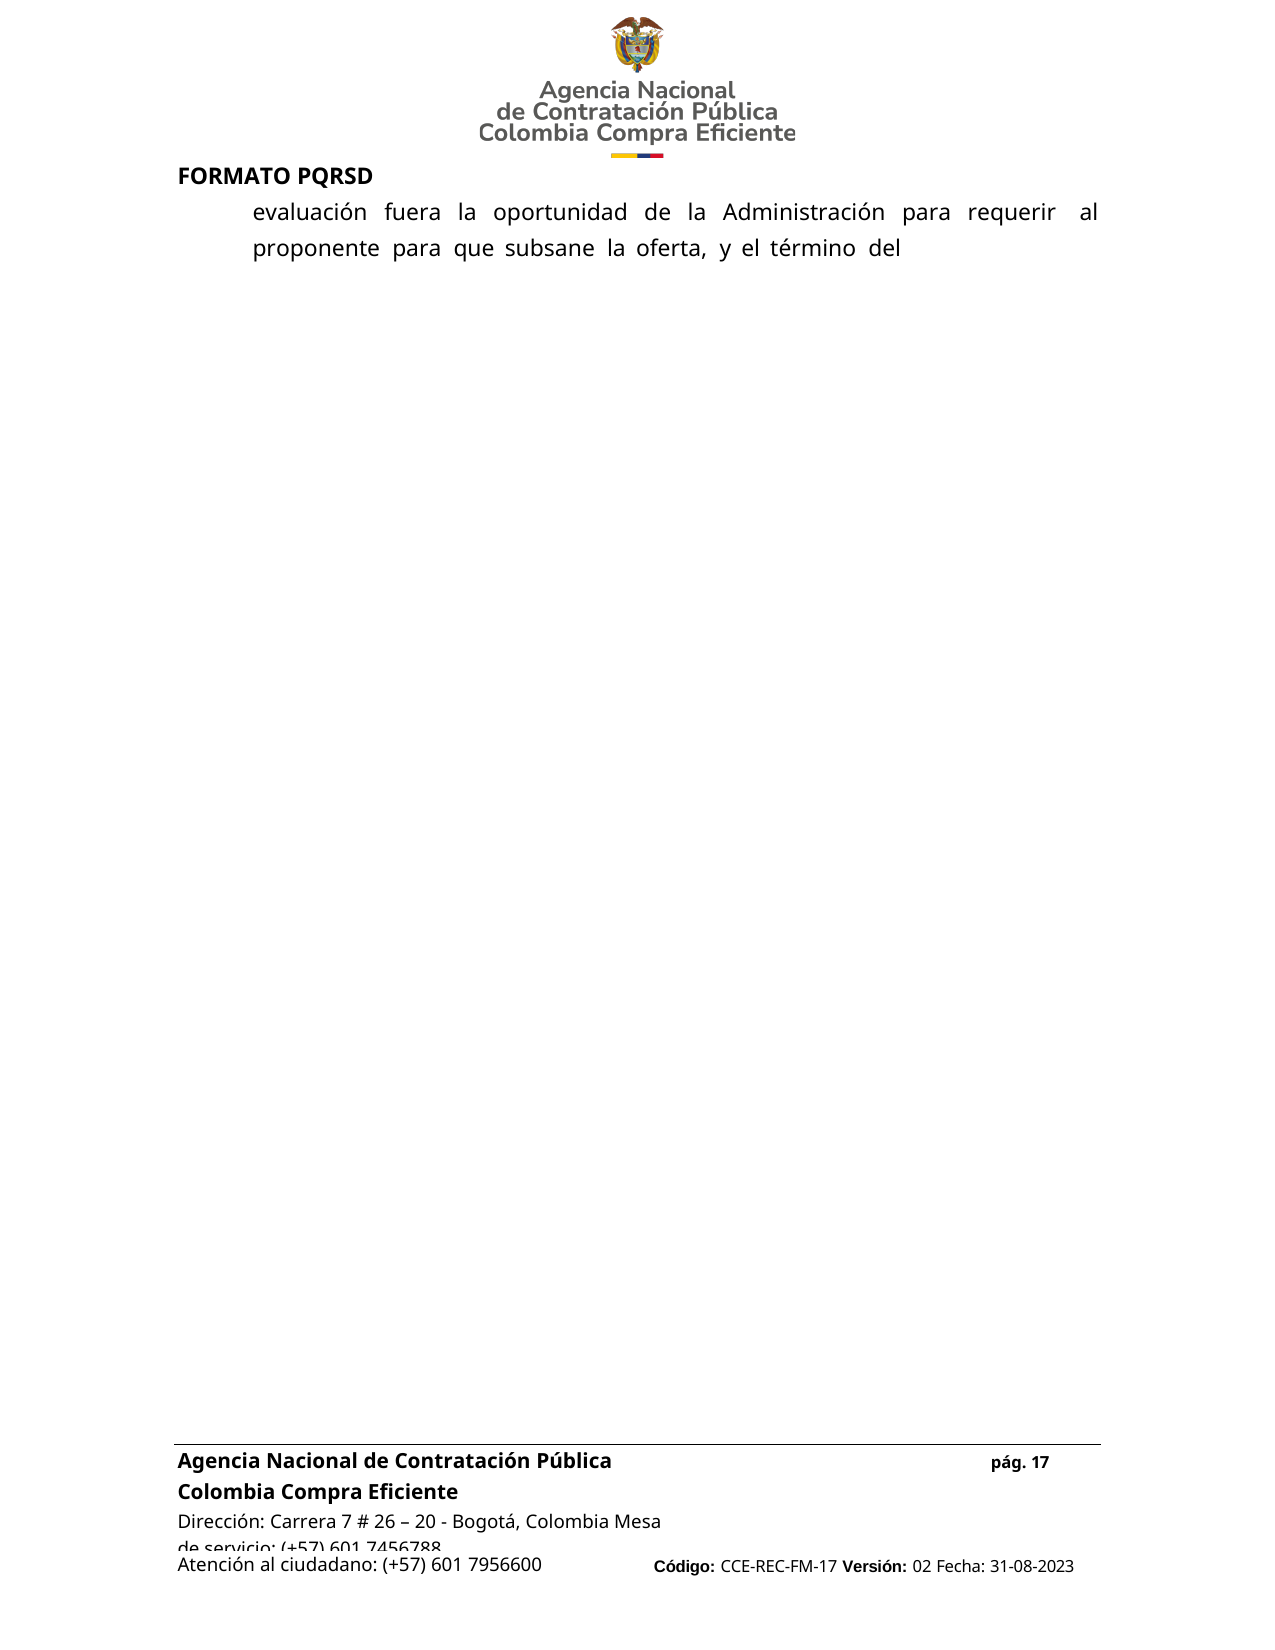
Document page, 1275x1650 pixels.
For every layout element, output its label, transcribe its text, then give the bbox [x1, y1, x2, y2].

picture [479, 17, 796, 158]
